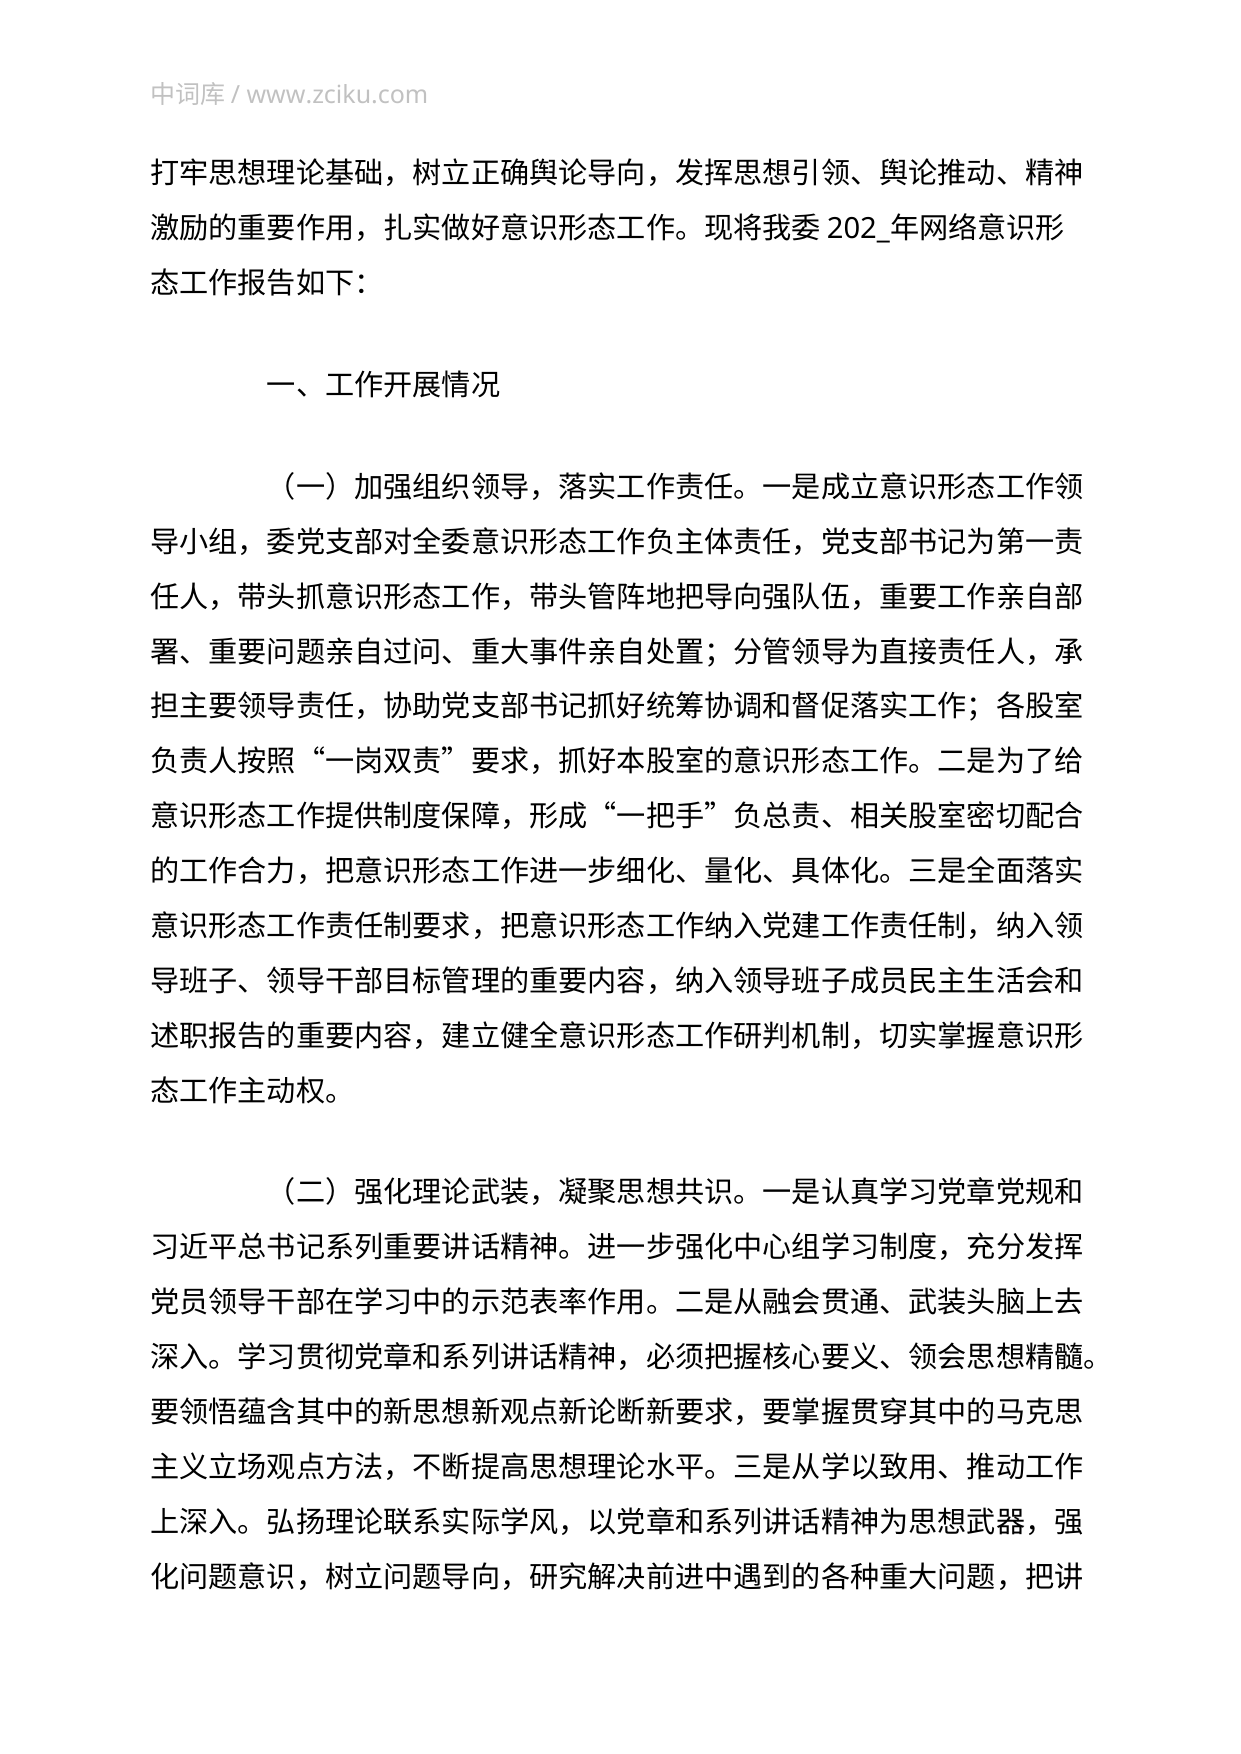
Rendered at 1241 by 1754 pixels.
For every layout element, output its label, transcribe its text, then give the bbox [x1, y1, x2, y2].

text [150, 150, 1090, 302]
text （一）加强组织领导，落实工作责任。一是成立意识形态工作领导小组，委党支部对全委意识形态工作负主体责任，党支部书记为第一责任人，带头抓意识形态工作，带头管阵地把导向强队伍，重要工作亲自部署、重要问题亲自过问、重大事件亲自处置；分管领导为直接责任人，承担主要领导责任，协助党支部书记抓好统筹协调和督促落实工作；各股室负责人按照“一岗双责”要求，抓好本股室的意识形态工作。二是为了给意识形态工作提供制度保障，形成“一把手”负总责、相关股室密切配合的工作合力，把意识形态工作进一步细化、量化、具体化。三是全面落实意识形态工作责任制要求，把意识形态工作纳入党建工作责任制，纳入领导班子、领导干部目标管理的重要内容，纳入领导班子成员民主生活会和述职报告的重要内容，建立健全意识形态工作研判机制，切实掌握意识形态工作主动权。 [150, 463, 1090, 1109]
text 一、工作开展情况 [150, 362, 1090, 404]
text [150, 1169, 1090, 1596]
